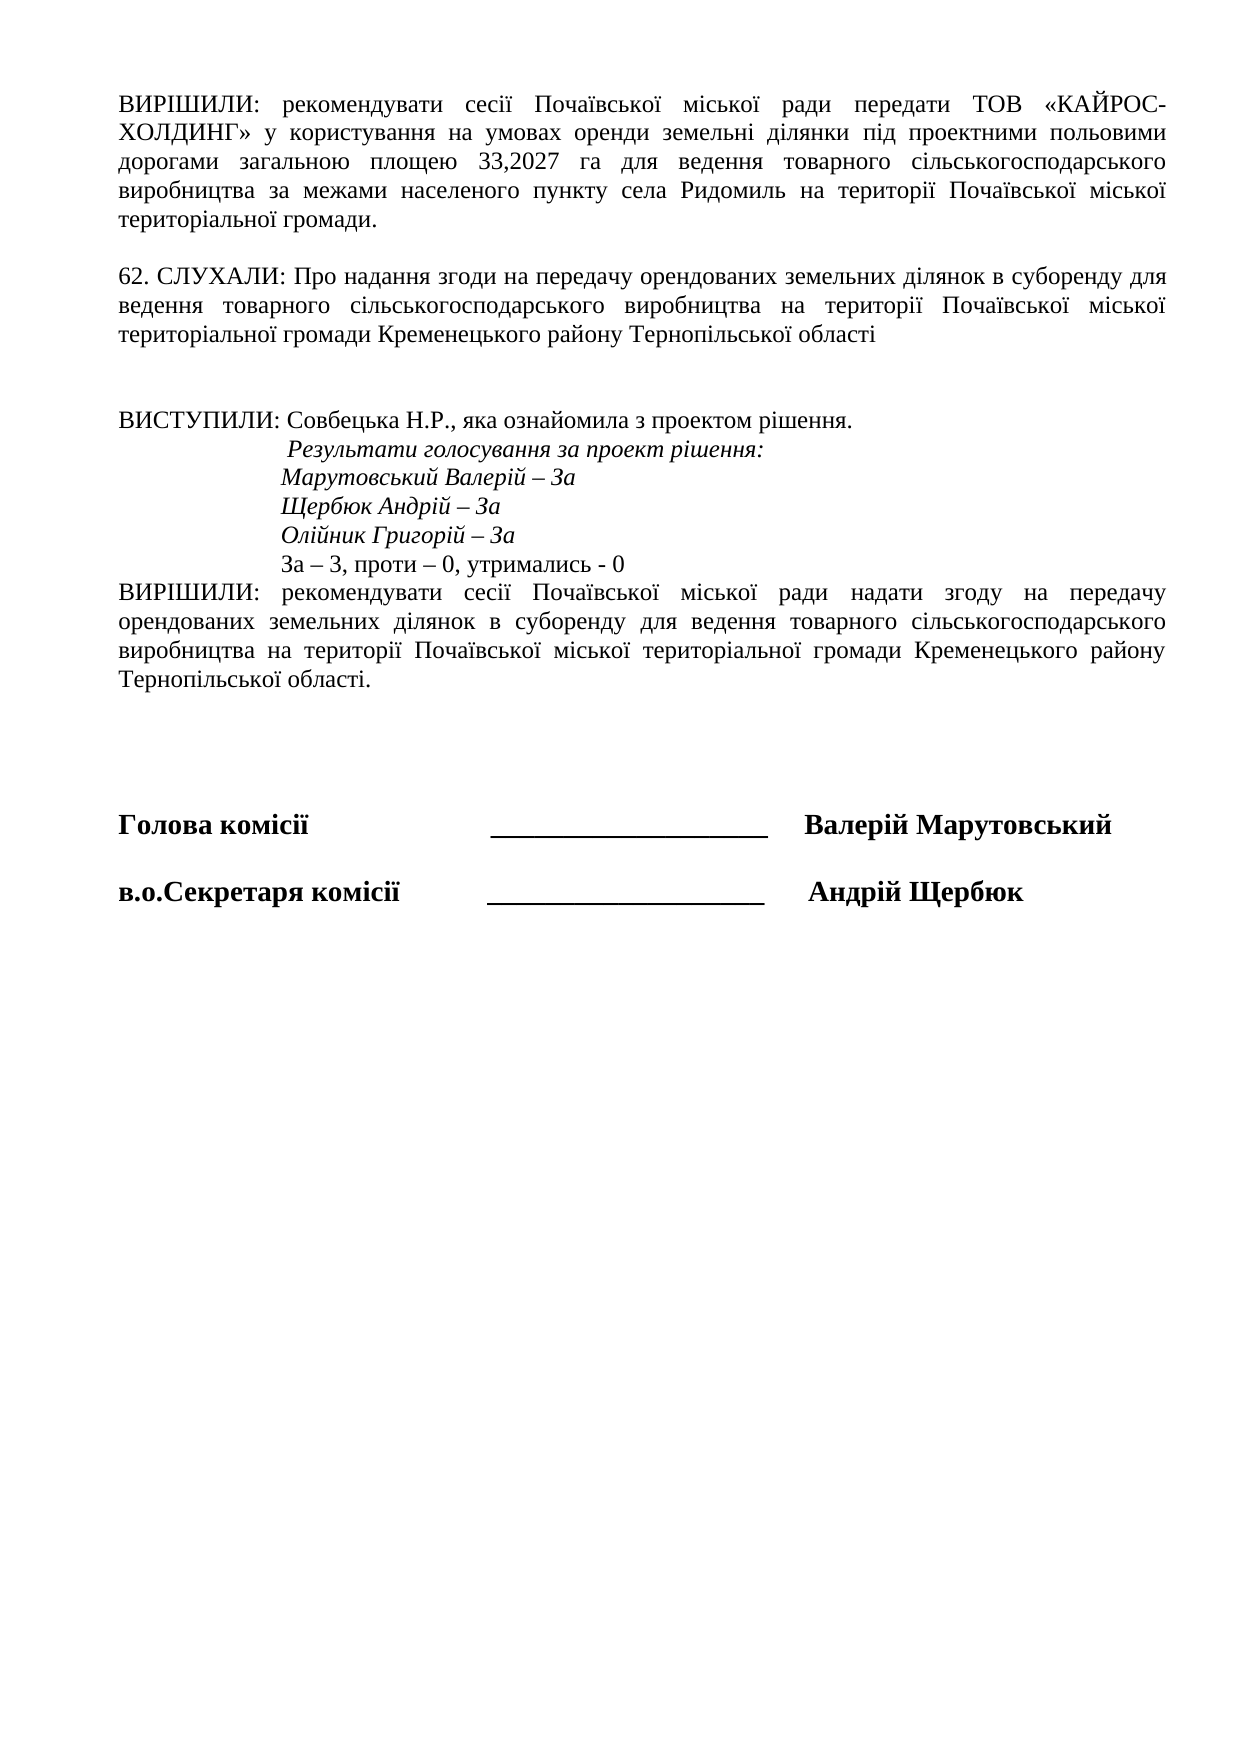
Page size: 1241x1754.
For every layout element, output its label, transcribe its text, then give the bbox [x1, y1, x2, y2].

text Марутовський Валерій – За [118, 462, 1167, 491]
text 62. СЛУХАЛИ: Про надання згоди на передачу орендованих земельних ділянок в суборенду для ведення товарного сільськогосподарського виробництва на території Почаївської міської територіальної громади Кременецького району Тернопільської області [118, 261, 1167, 347]
text ВИРІШИЛИ: рекомендувати сесії Почаївської міської ради надати згоду на передачу орендованих земельних ділянок в суборенду для ведення товарного сільськогосподарського виробництва на території Почаївської міської територіальної громади Кременецького району Тернопільської області. [118, 577, 1167, 692]
text в.о.Секретаря комісії ___________________ Андрій Щербюк [118, 874, 1167, 908]
text За – 3, проти – 0, утримались - 0 [118, 549, 1167, 577]
text Результати голосування за проект рішення: [118, 434, 1167, 462]
text Олійник Григорій – За [118, 520, 1167, 549]
text Щербюк Андрій – За [118, 491, 1167, 520]
text Голова комісії ___________________ Валерій Марутовський [118, 807, 1167, 841]
text ВИРІШИЛИ: рекомендувати сесії Почаївської міської ради передати ТОВ «КАЙРОС-ХОЛДИНГ» у користування на умовах оренди земельні ділянки під проектними польовими дорогами загальною площею 33,2027 га для ведення товарного сільськогосподарського виробництва за межами населеного пункту села Ридомиль на території Почаївської міської територіальної громади. [118, 89, 1167, 232]
text ВИСТУПИЛИ: Совбецька Н.Р., яка ознайомила з проектом рішення. [118, 405, 1167, 434]
